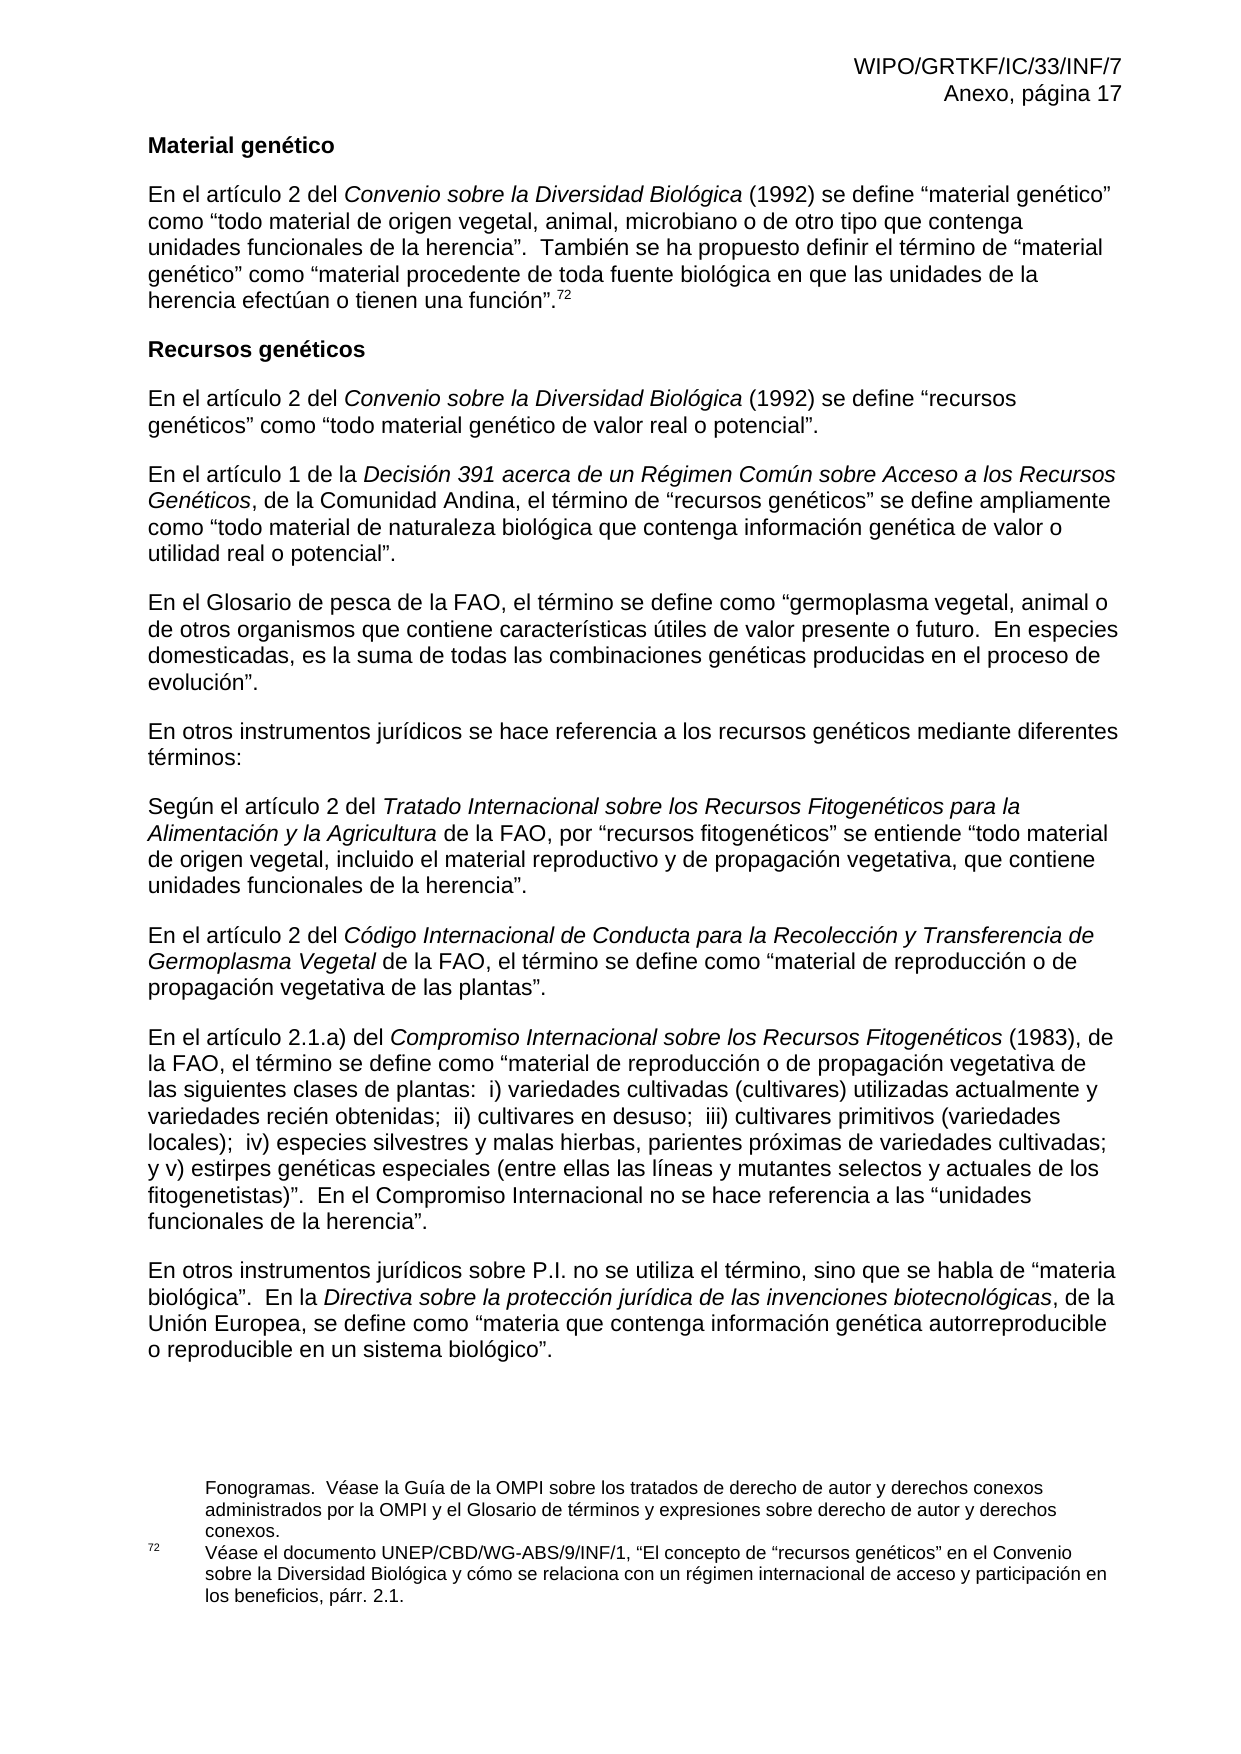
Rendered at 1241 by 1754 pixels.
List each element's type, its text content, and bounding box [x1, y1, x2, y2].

list En el artículo 2.1.a) del Compromiso Internacional sobre los Recursos Fitogenéticos (1983), de la FAO, el término se define como “material de reproducción o de propagación vegetativa de las siguientes clases de plantas: i) variedades cultivadas (cultivares) utilizadas actualmente y variedades recién obtenidas; ii) cultivares en desuso; iii) cultivares primitivos (variedades locales); iv) especies silvestres y malas hierbas, parientes próximas de variedades cultivadas; y v) estirpes genéticas especiales (entre ellas las líneas y mutantes selectos y actuales de los fitogenetistas)”. En el Compromiso Internacional no se hace referencia a las “unidades funcionales de la herencia”. [148, 1024, 1122, 1234]
list En otros instrumentos jurídicos sobre P.I. no se utiliza el término, sino que se habla de “materia biológica”. En la Directiva sobre la protección jurídica de las invenciones biotecnológicas, de la Unión Europea, se define como “materia que contenga información genética autorreproducible o reproducible en un sistema biológico”. [148, 1257, 1122, 1363]
list En otros instrumentos jurídicos se hace referencia a los recursos genéticos mediante diferentes términos: [148, 718, 1122, 770]
list En el Glosario de pesca de la FAO, el término se define como “germoplasma vegetal, animal o de otros organismos que contiene características útiles de valor presente o futuro. En especies domesticadas, es la suma de todas las combinaciones genéticas producidas en el proceso de evolución”. [148, 589, 1122, 695]
list En el artículo 2 del Convenio sobre la Diversidad Biológica (1992) se define “recursos genéticos” como “todo material genético de valor real o potencial”. [148, 385, 1122, 438]
list En el artículo 1 de la Decisión 391 acerca de un Régimen Común sobre Acceso a los Recursos Genéticos, de la Comunidad Andina, el término de “recursos genéticos” se define ampliamente como “todo material de naturaleza biológica que contenga información genética de valor o utilidad real o potencial”. [148, 461, 1122, 566]
list Recursos genéticos [148, 336, 1122, 362]
list En el artículo 2 del Código Internacional de Conducta para la Recolección y Transferencia de Germoplasma Vegetal de la FAO, el término se define como “material de reproducción o de propagación vegetativa de las plantas”. [148, 922, 1122, 1001]
list Material genético [148, 132, 1122, 158]
list En el artículo 2 del Convenio sobre la Diversidad Biológica (1992) se define “material genético” como “todo material de origen vegetal, animal, microbiano o de otro tipo que contenga unidades funcionales de la herencia”. También se ha propuesto definir el término de “material genético” como “material procedente de toda fuente biológica en que las unidades de la herencia efectúan o tienen una función”. [148, 181, 1122, 313]
list Según el artículo 2 del Tratado Internacional sobre los Recursos Fitogenéticos para la Alimentación y la Agricultura de la FAO, por “recursos fitogenéticos” se entiende “todo material de origen vegetal, incluido el material reproductivo y de propagación vegetativa, que contiene unidades funcionales de la herencia”. [148, 793, 1122, 899]
